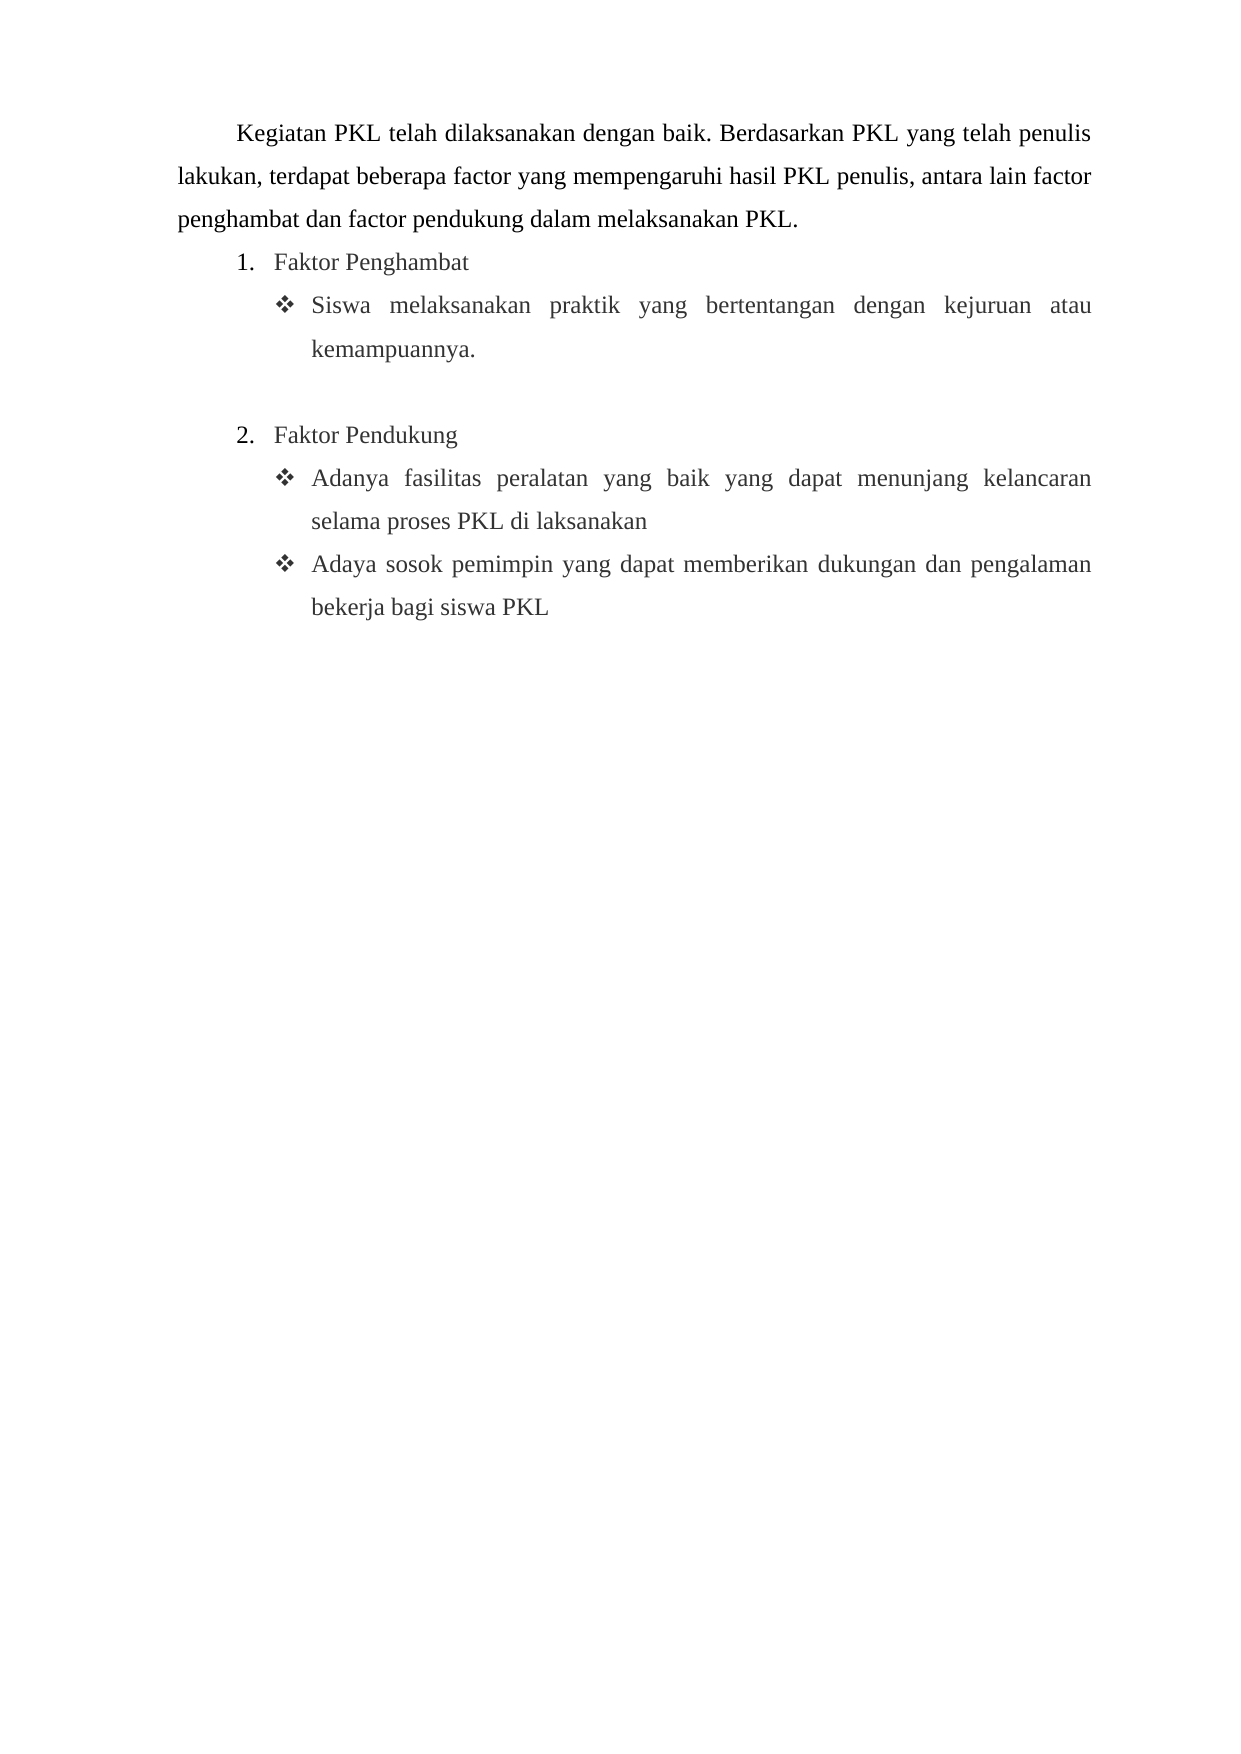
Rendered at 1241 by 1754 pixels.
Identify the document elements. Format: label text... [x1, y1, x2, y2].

text Kegiatan PKL telah dilaksanakan dengan baik. Berdasarkan PKL yang telah penulis lakukan, terdapat beberapa factor yang mempengaruhi hasil PKL penulis, antara lain factor penghambat dan factor pendukung dalam melaksanakan PKL. [177, 118, 1092, 233]
list Adanya fasilitas peralatan yang baik yang dapat menunjang kelancaran selama proses PKL di laksanakan [274, 463, 1092, 535]
list Siswa melaksanakan praktik yang bertentangan dengan kejuruan atau kemampuannya. [274, 291, 1092, 362]
list Faktor Penghambat [236, 247, 1092, 276]
list Adaya sosok pemimpin yang dapat memberikan dukungan dan pengalaman bekerja bagi siswa PKL [274, 549, 1092, 621]
list Faktor Pendukung [236, 420, 1092, 449]
